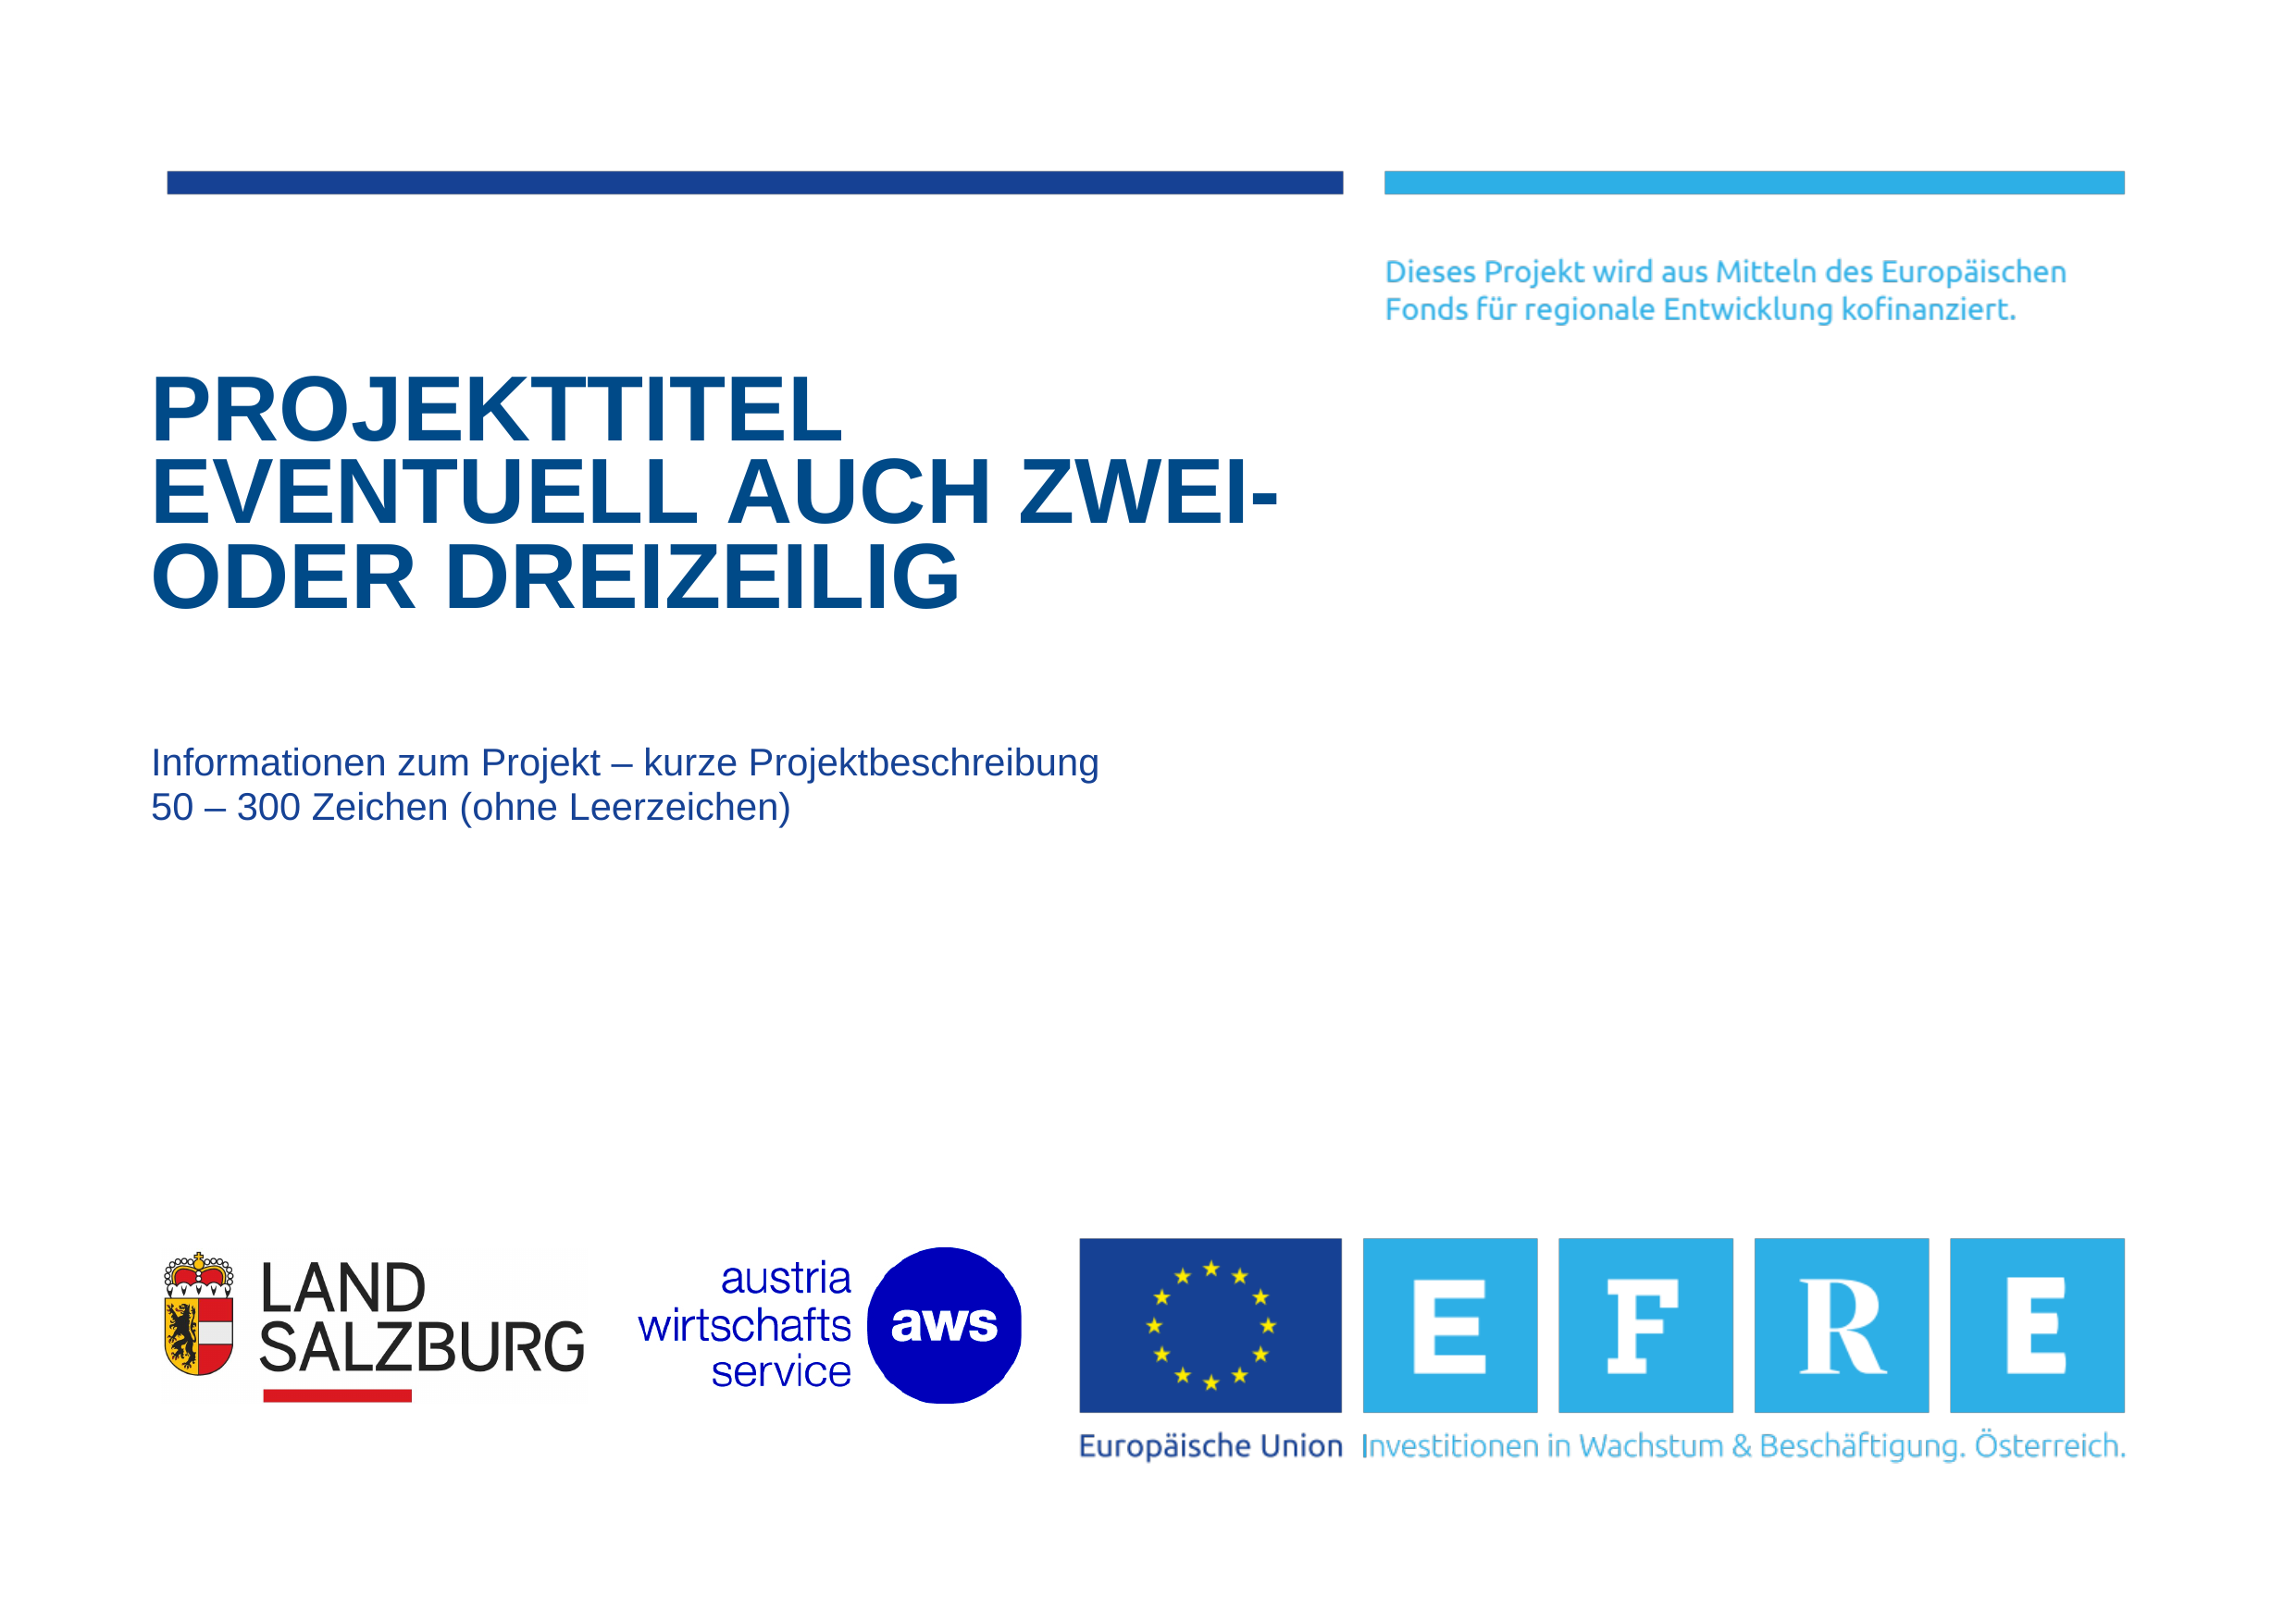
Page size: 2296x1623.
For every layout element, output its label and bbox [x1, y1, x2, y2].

picture [630, 1247, 1022, 1404]
picture [160, 1248, 588, 1404]
